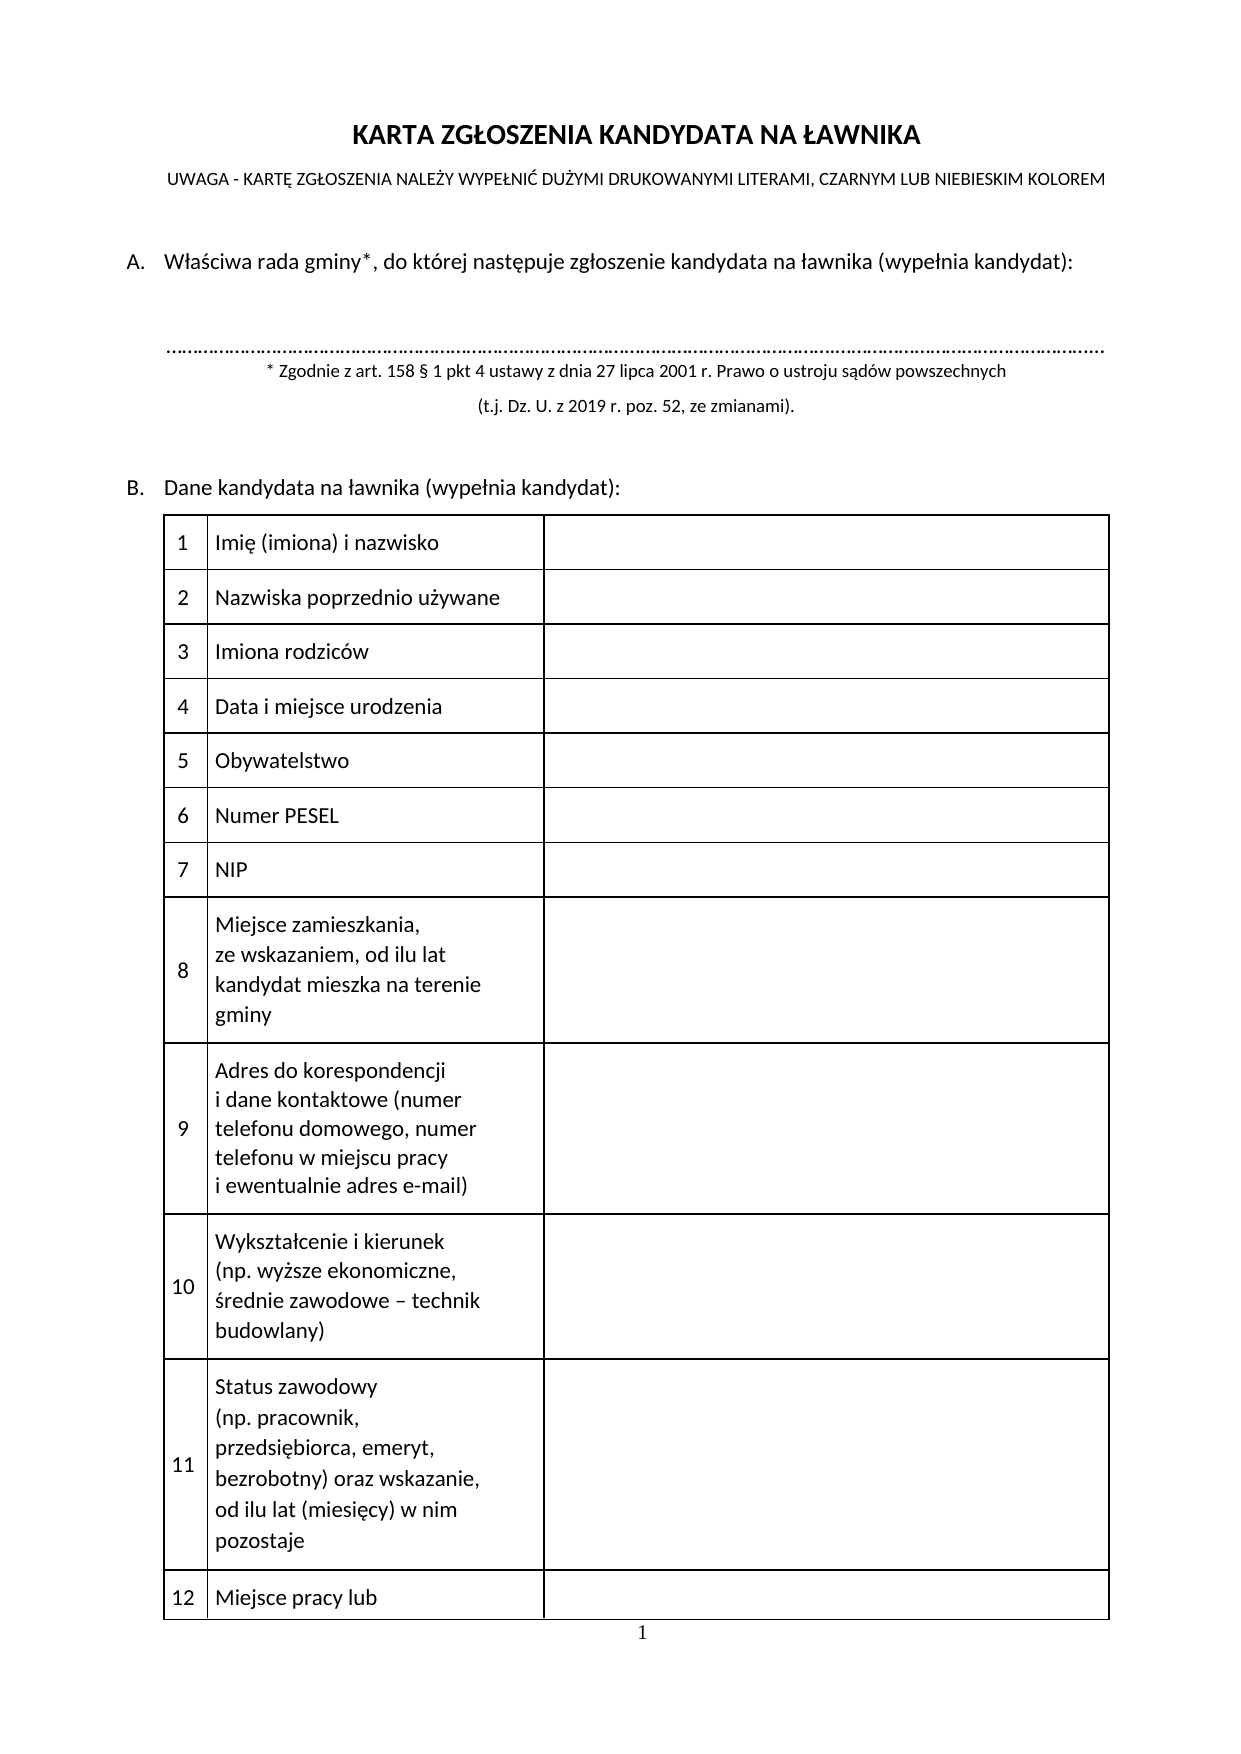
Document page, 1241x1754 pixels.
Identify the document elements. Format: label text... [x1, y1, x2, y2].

table_cell [545, 788, 1108, 841]
table_cell [545, 570, 1108, 623]
table_cell 7 [165, 843, 207, 896]
text (t.j. Dz. U. z 2019 r. poz. 52, ze zmianami). [118, 394, 1154, 417]
table_cell 2 [165, 570, 207, 623]
table_header 1 [165, 516, 207, 568]
table_cell [545, 843, 1108, 896]
table_cell Nazwiska poprzednio używane [208, 570, 543, 623]
table_cell NIP [208, 843, 543, 896]
table_cell 3 [165, 625, 207, 678]
text KARTA ZGŁOSZENIA KANDYDATA NA ŁAWNIKA [119, 116, 1154, 152]
text * Zgodnie z art. 158 § 1 pkt 4 ustawy z dnia 27 lipca 2001 r. Prawo o ustroju sądów powszechnych [118, 359, 1154, 382]
table_cell [545, 625, 1108, 678]
table_cell Obywatelstwo [208, 734, 543, 787]
table_cell [545, 679, 1108, 732]
table_cell Miejsce zamieszkania, ze wskazaniem, od ilu lat kandydat mieszka na terenie gminy [208, 898, 543, 1042]
table_cell Status zawodowy (np. pracownik, przedsiębiorca, emeryt, bezrobotny) oraz wskazanie, od ilu lat (miesięcy) w nim pozostaje [208, 1360, 543, 1569]
table_header Imię (imiona) i nazwisko [208, 516, 543, 568]
table_header [545, 516, 1108, 568]
table_cell 11 [165, 1360, 207, 1569]
table_cell 5 [165, 734, 207, 787]
table_cell Numer PESEL [208, 788, 543, 841]
table_cell 4 [165, 679, 207, 732]
table_cell 8 [165, 898, 207, 1042]
table_cell Data i miejsce urodzenia [208, 679, 543, 732]
table_cell 12 [165, 1571, 207, 1618]
table_cell [545, 1360, 1108, 1569]
table_cell Wykształcenie i kierunek (np. wyższe ekonomiczne, średnie zawodowe – technik budowlany) [208, 1215, 543, 1358]
text ……………………………………………………………………………………………………………….…………………………………………... [118, 331, 1154, 359]
list Dane kandydata na ławnika (wypełnia kandydat): [126, 473, 1154, 501]
table_cell [545, 1044, 1108, 1213]
table_cell [545, 1571, 1108, 1618]
table_cell Imiona rodziców [208, 625, 543, 678]
text UWAGA - KARTĘ ZGŁOSZENIA NALEŻY WYPEŁNIĆ DUŻYMI DRUKOWANYMI LITERAMI, CZARNYM LUB NIEBIESKIM KOLOREM [119, 167, 1154, 190]
table_cell 9 [165, 1044, 207, 1213]
table_cell 6 [165, 788, 207, 841]
table_cell [545, 898, 1108, 1042]
table_cell 10 [165, 1215, 207, 1358]
table_cell [545, 1215, 1108, 1358]
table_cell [208, 1571, 543, 1618]
table_cell [545, 734, 1108, 787]
list Właściwa rada gminy*, do której następuje zgłoszenie kandydata na ławnika (wypełnia kandydat): [126, 247, 1154, 275]
table_cell Adres do korespondencji i dane kontaktowe (numer telefonu domowego, numer telefonu w miejscu pracy i ewentualnie adres e-mail) [208, 1044, 543, 1213]
